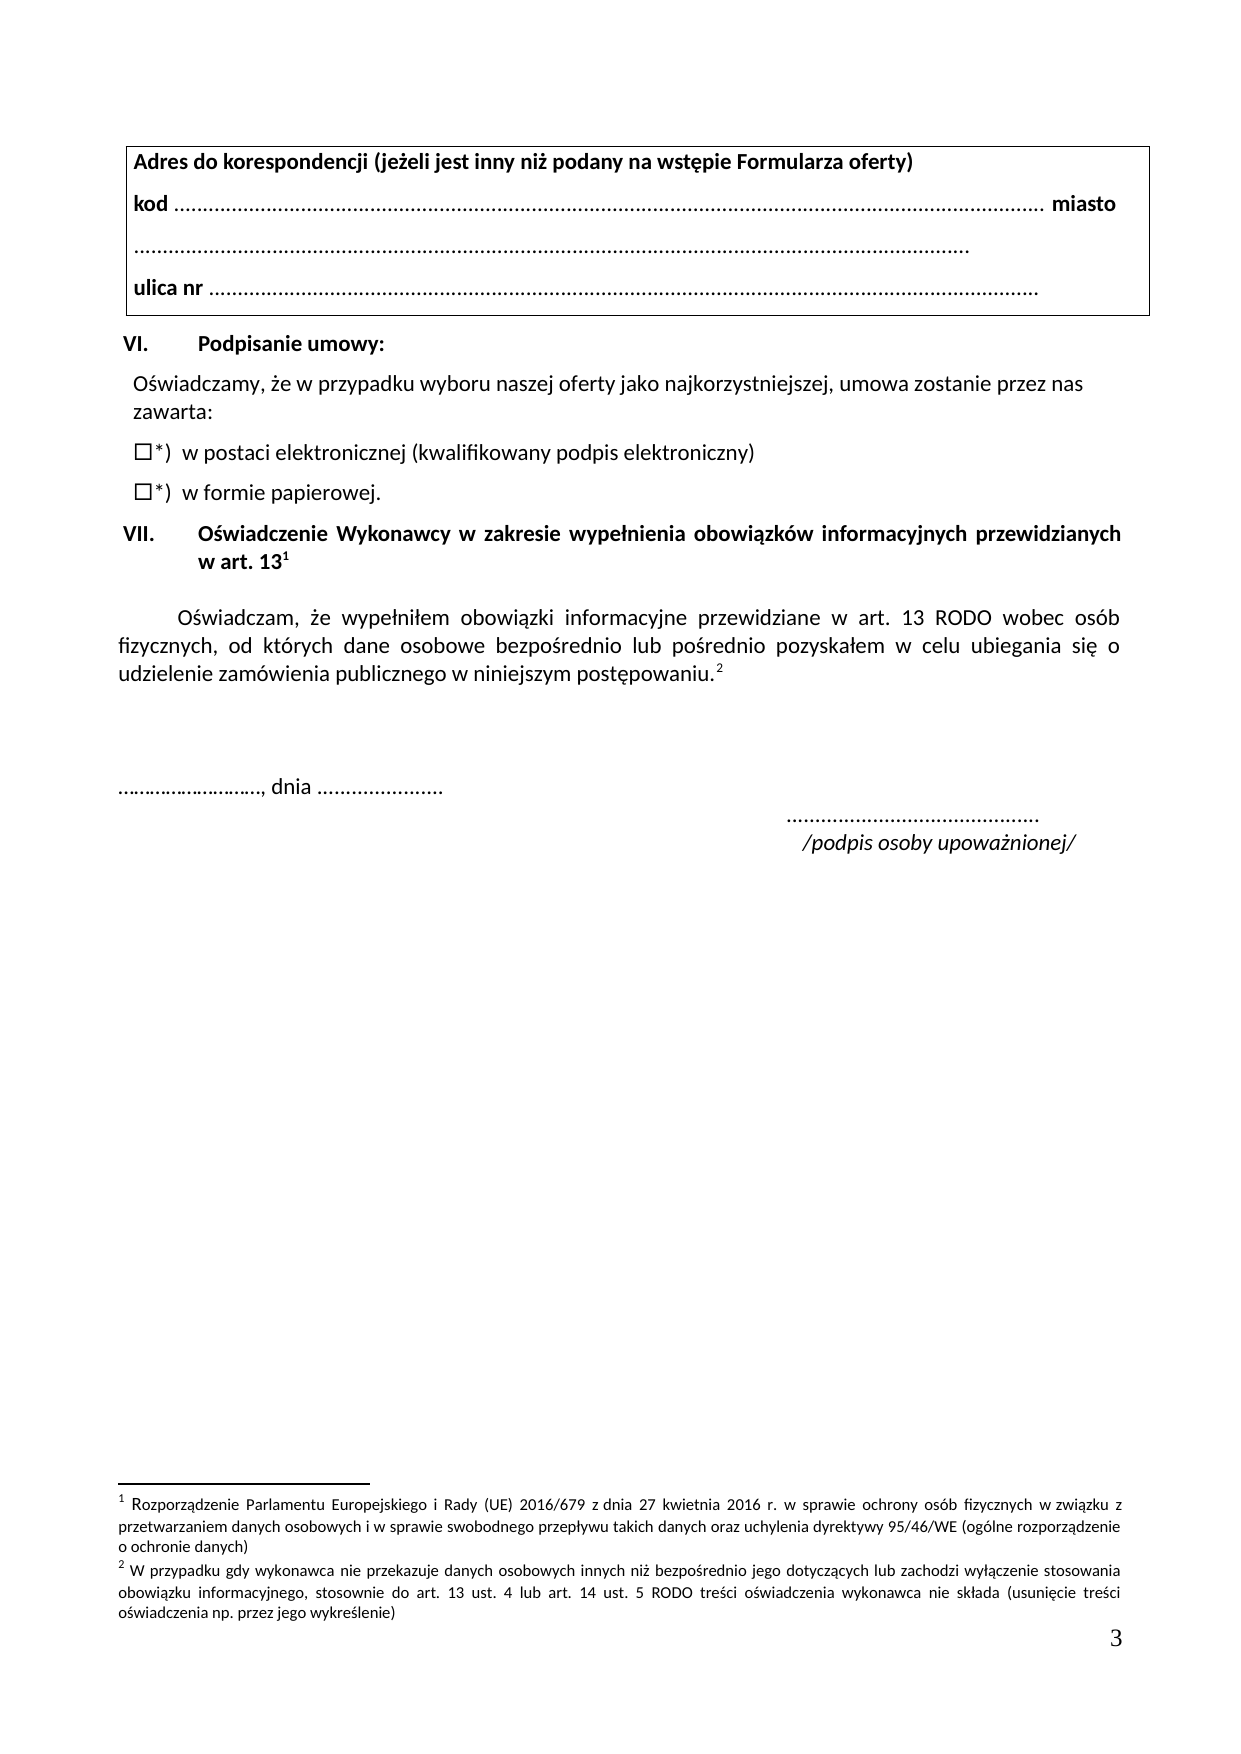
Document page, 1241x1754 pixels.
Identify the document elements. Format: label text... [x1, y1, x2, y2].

text /podpis osoby upoważnionej/ [148, 828, 1122, 856]
text ............................................ [118, 800, 1122, 828]
table_header Adres do korespondencji (jeżeli jest inny niż podany na wstępie Formularza oferty) kod ....................................................................................................................................................... miasto ................................................................................................................................................. ulica nr ................................................................................................................................................ [127, 147, 1149, 315]
text Oświadczamy, że w przypadku wyboru naszej oferty jako najkorzystniejszej, umowa zostanie przez nas zawarta: [133, 369, 1122, 426]
text *) w postaci elektronicznej (kwalifikowany podpis elektroniczny) [133, 438, 1122, 466]
text ………………………, dnia ...................... [118, 772, 1122, 800]
list Podpisanie umowy: [123, 329, 1122, 357]
text Oświadczam, że wypełniłem obowiązki informacyjne przewidziane w art. 13 RODO wobec osób fizycznych, od których dane osobowe bezpośrednio lub pośrednio pozyskałem w celu ubiegania się o udzielenie zamówienia publicznego w niniejszym postępowaniu. [118, 603, 1122, 687]
list Oświadczenie Wykonawcy w zakresie wypełnienia obowiązków informacyjnych przewidzianych w art. 13 [123, 519, 1122, 575]
text *) w formie papierowej. [133, 478, 1122, 507]
